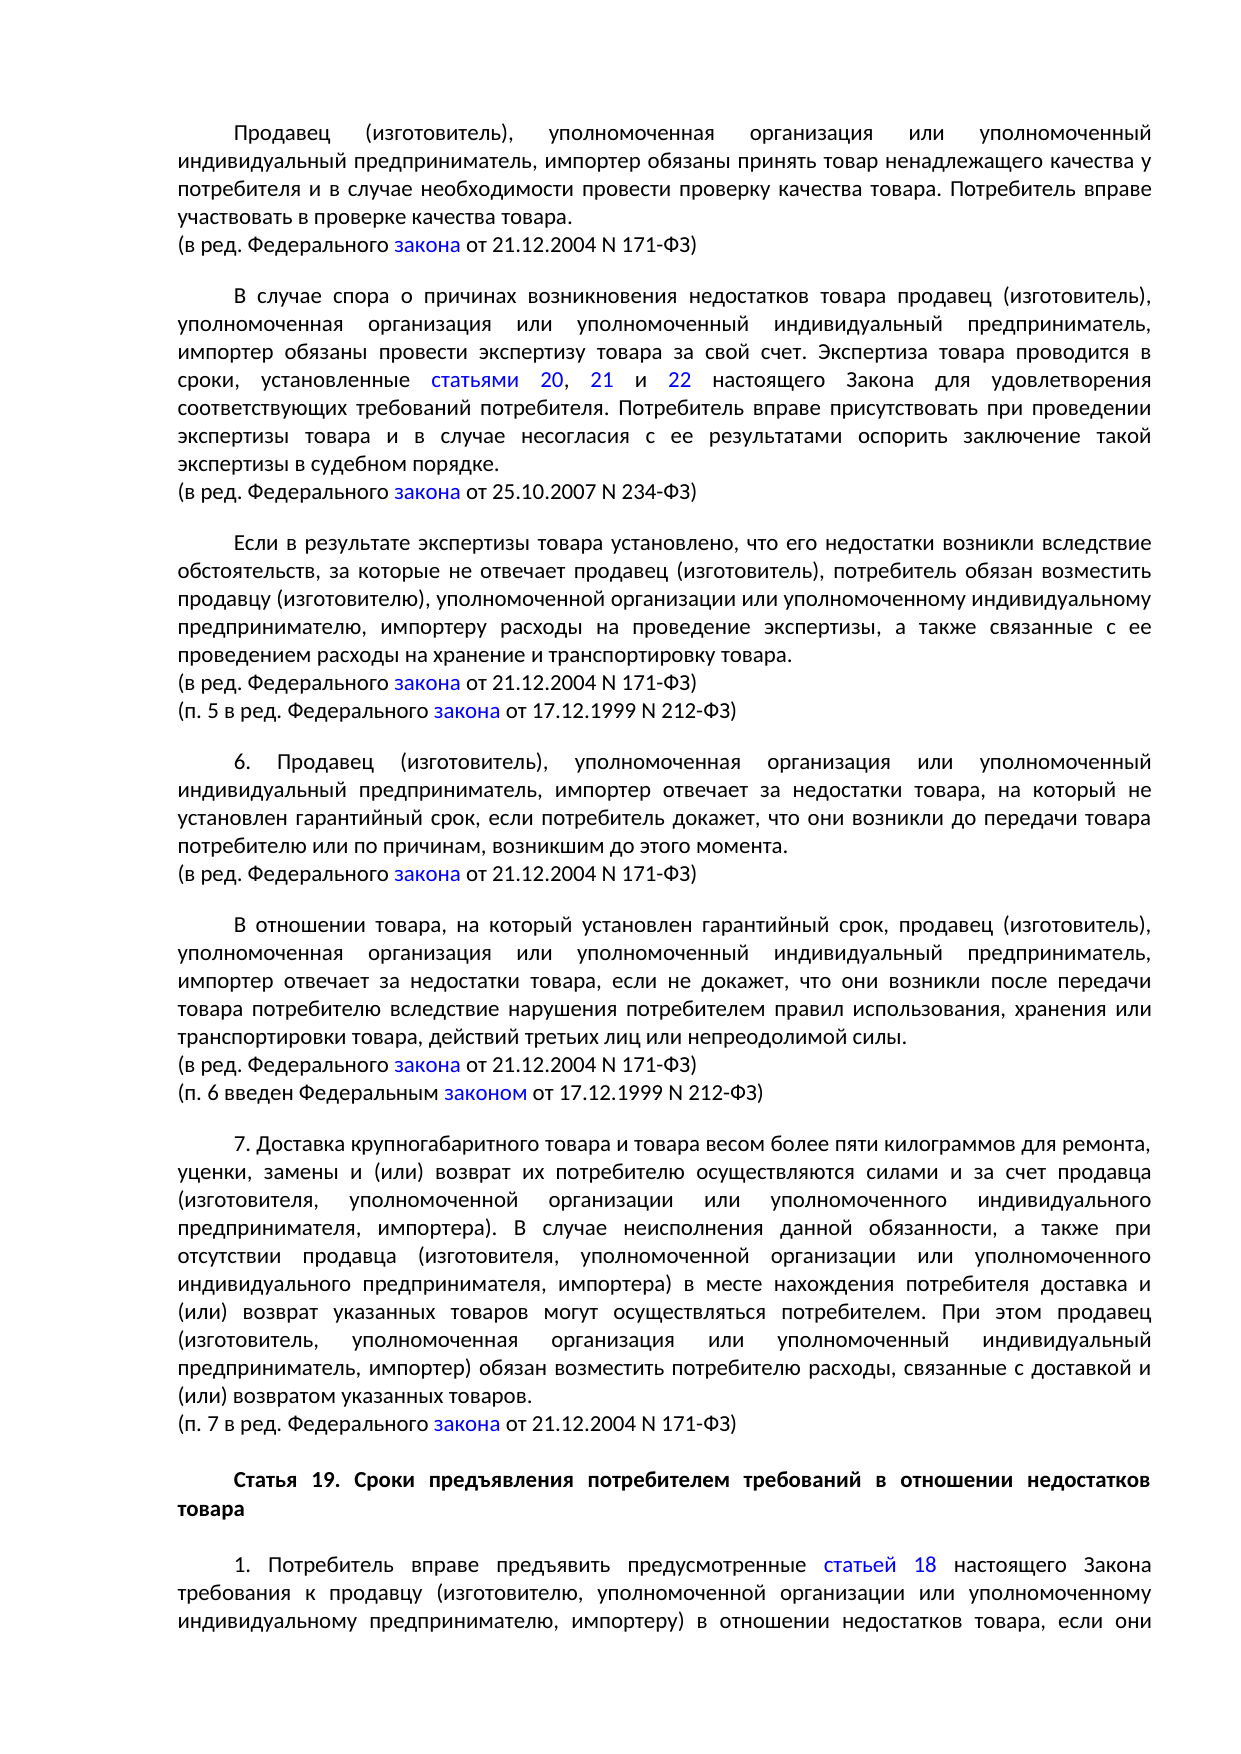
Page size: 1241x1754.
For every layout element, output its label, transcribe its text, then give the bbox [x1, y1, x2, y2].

text В случае спора о причинах возникновения недостатков товара продавец (изготовитель), уполномоченная организация или уполномоченный индивидуальный предприниматель, импортер обязаны провести экспертизу товара за свой счет. Экспертиза товара проводится в сроки, установленные статьями 20, 21 и 22 настоящего Закона для удовлетворения соответствующих требований потребителя. Потребитель вправе присутствовать при проведении экспертизы товара и в случае несогласия с ее результатами оспорить заключение такой экспертизы в судебном порядке. [177, 281, 1152, 477]
text (в ред. Федерального закона от 21.12.2004 N 171-ФЗ) [177, 859, 1152, 887]
text Продавец (изготовитель), уполномоченная организация или уполномоченный индивидуальный предприниматель, импортер обязаны принять товар ненадлежащего качества у потребителя и в случае необходимости провести проверку качества товара. Потребитель вправе участвовать в проверке качества товара. [177, 118, 1152, 230]
text (п. 6 введен Федеральным законом от 17.12.1999 N 212-ФЗ) [177, 1078, 1152, 1106]
text (в ред. Федерального закона от 25.10.2007 N 234-ФЗ) [177, 477, 1152, 505]
text (в ред. Федерального закона от 21.12.2004 N 171-ФЗ) [177, 668, 1152, 696]
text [177, 1550, 1152, 1634]
title Статья 19. Сроки предъявления потребителем требований в отношении недостатков товара [177, 1466, 1152, 1522]
text (п. 7 в ред. Федерального закона от 21.12.2004 N 171-ФЗ) [177, 1409, 1152, 1438]
text Если в результате экспертизы товара установлено, что его недостатки возникли вследствие обстоятельств, за которые не отвечает продавец (изготовитель), потребитель обязан возместить продавцу (изготовителю), уполномоченной организации или уполномоченному индивидуальному предпринимателю, импортеру расходы на проведение экспертизы, а также связанные с ее проведением расходы на хранение и транспортировку товара. [177, 528, 1152, 668]
text (в ред. Федерального закона от 21.12.2004 N 171-ФЗ) [177, 230, 1152, 258]
text (п. 5 в ред. Федерального закона от 17.12.1999 N 212-ФЗ) [177, 696, 1152, 724]
text 7. Доставка крупногабаритного товара и товара весом более пяти килограммов для ремонта, уценки, замены и (или) возврат их потребителю осуществляются силами и за счет продавца (изготовителя, уполномоченной организации или уполномоченного индивидуального предпринимателя, импортера). В случае неисполнения данной обязанности, а также при отсутствии продавца (изготовителя, уполномоченной организации или уполномоченного индивидуального предпринимателя, импортера) в месте нахождения потребителя доставка и (или) возврат указанных товаров могут осуществляться потребителем. При этом продавец (изготовитель, уполномоченная организация или уполномоченный индивидуальный предприниматель, импортер) обязан возместить потребителю расходы, связанные с доставкой и (или) возвратом указанных товаров. [177, 1129, 1152, 1409]
text (в ред. Федерального закона от 21.12.2004 N 171-ФЗ) [177, 1050, 1152, 1078]
text 6. Продавец (изготовитель), уполномоченная организация или уполномоченный индивидуальный предприниматель, импортер отвечает за недостатки товара, на который не установлен гарантийный срок, если потребитель докажет, что они возникли до передачи товара потребителю или по причинам, возникшим до этого момента. [177, 747, 1152, 859]
text В отношении товара, на который установлен гарантийный срок, продавец (изготовитель), уполномоченная организация или уполномоченный индивидуальный предприниматель, импортер отвечает за недостатки товара, если не докажет, что они возникли после передачи товара потребителю вследствие нарушения потребителем правил использования, хранения или транспортировки товара, действий третьих лиц или непреодолимой силы. [177, 910, 1152, 1050]
